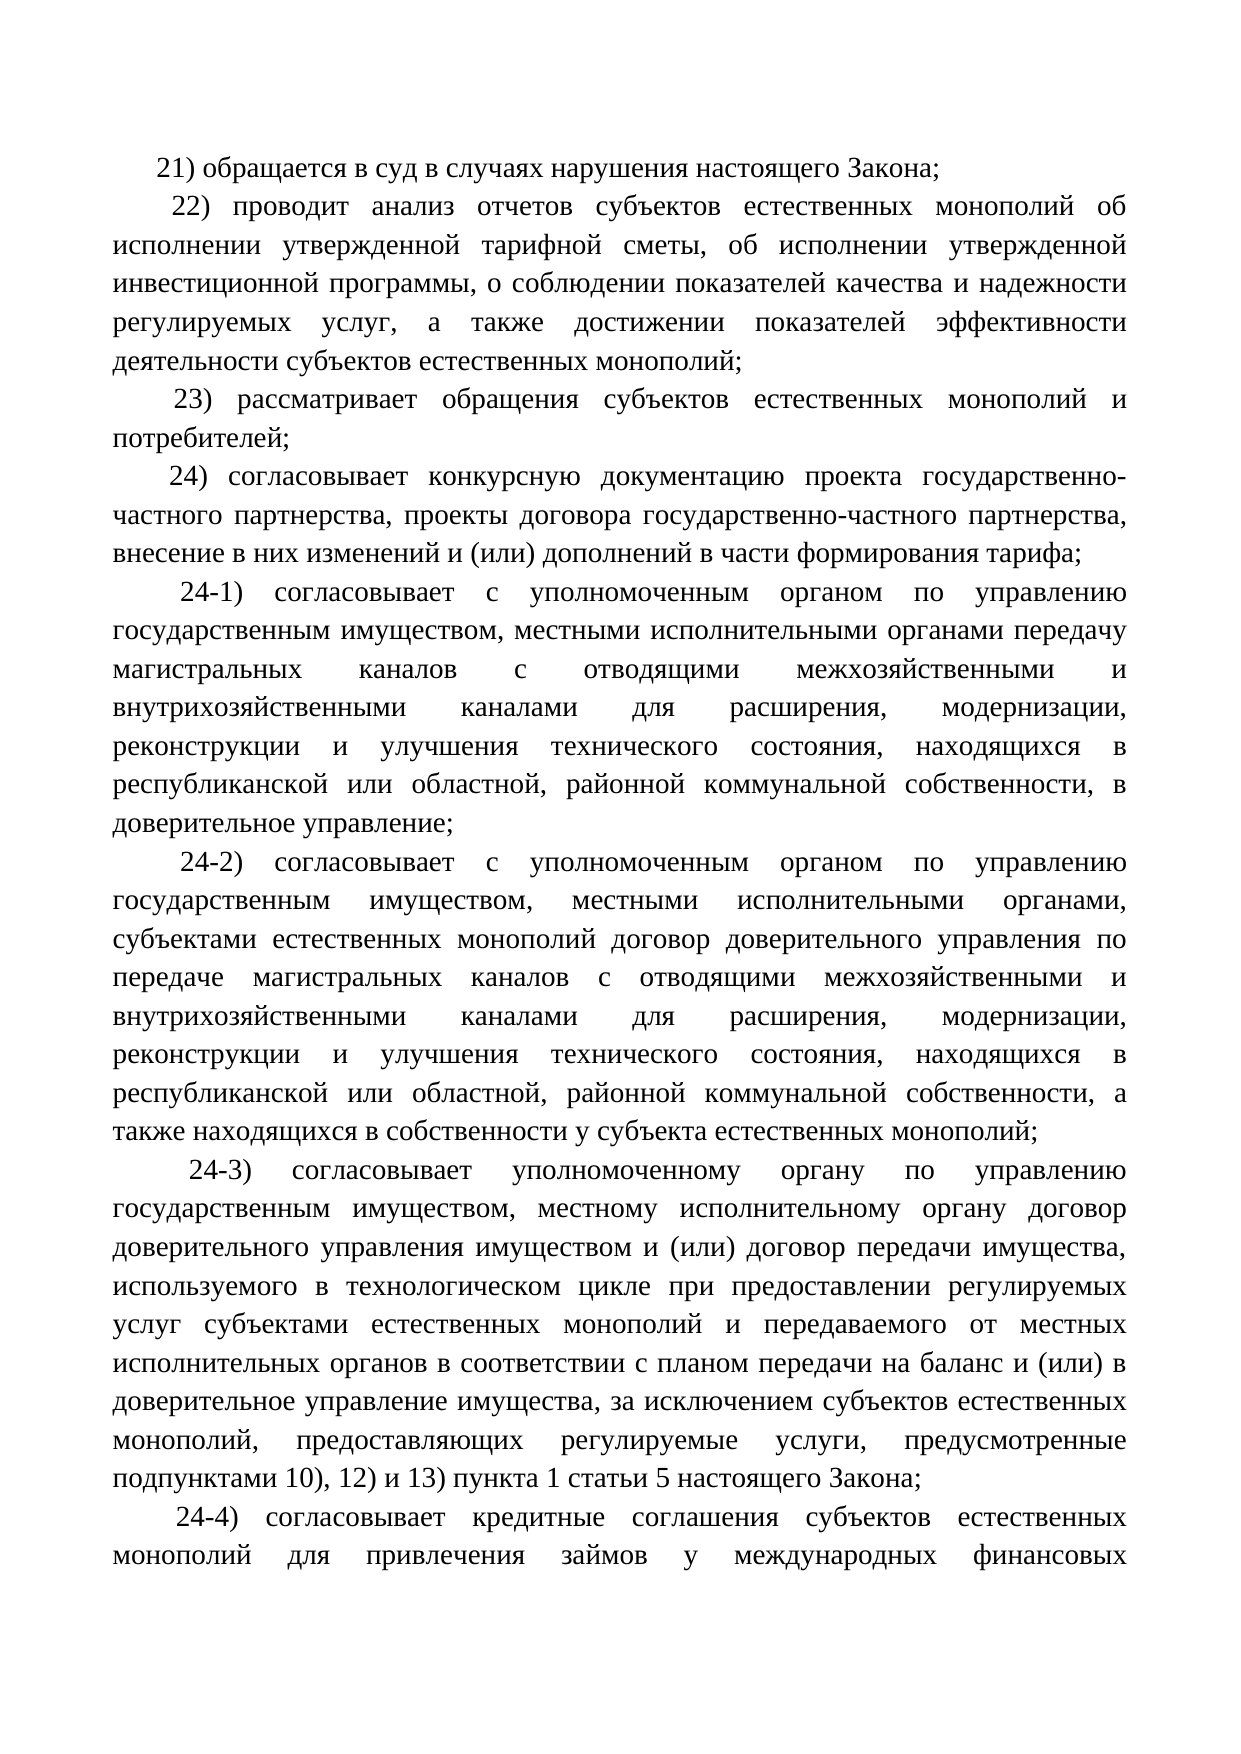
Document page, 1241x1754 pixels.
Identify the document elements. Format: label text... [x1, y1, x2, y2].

text 24) согласовывает конкурсную документацию проекта государственно-частного партнерства, проекты договора государственно-частного партнерства, внесение в них изменений и (или) дополнений в части формирования тарифа; [112, 458, 1128, 569]
text 23) рассматривает обращения субъектов естественных монополий и потребителей; [112, 381, 1128, 453]
text 24-2) согласовывает с уполномоченным органом по управлению государственным имуществом, местными исполнительными органами, субъектами естественных монополий договор доверительного управления по передаче магистральных каналов с отводящими межхозяйственными и внутрихозяйственными каналами для расширения, модернизации, реконструкции и улучшения технического состояния, находящихся в республиканской или областной, районной коммунальной собственности, а также находящихся в собственности у субъекта естественных монополий; [112, 844, 1128, 1147]
text 24-1) согласовывает с уполномоченным органом по управлению государственным имуществом, местными исполнительными органами передачу магистральных каналов с отводящими межхозяйственными и внутрихозяйственными каналами для расширения, модернизации, реконструкции и улучшения технического состояния, находящихся в республиканской или областной, районной коммунальной собственности, в доверительное управление; [112, 574, 1128, 839]
text 21) обращается в суд в случаях нарушения настоящего Закона; [112, 150, 1128, 183]
text 24-3) согласовывает уполномоченному органу по управлению государственным имуществом, местному исполнительному органу договор доверительного управления имуществом и (или) договор передачи имущества, используемого в технологическом цикле при предоставлении регулируемых услуг субъектами естественных монополий и передаваемого от местных исполнительных органов в соответствии с планом передачи на баланс и (или) в доверительное управление имущества, за исключением субъектов естественных монополий, предоставляющих регулируемые услуги, предусмотренные подпунктами 10), 12) и 13) пункта 1 статьи 5 настоящего Закона; [112, 1152, 1128, 1494]
